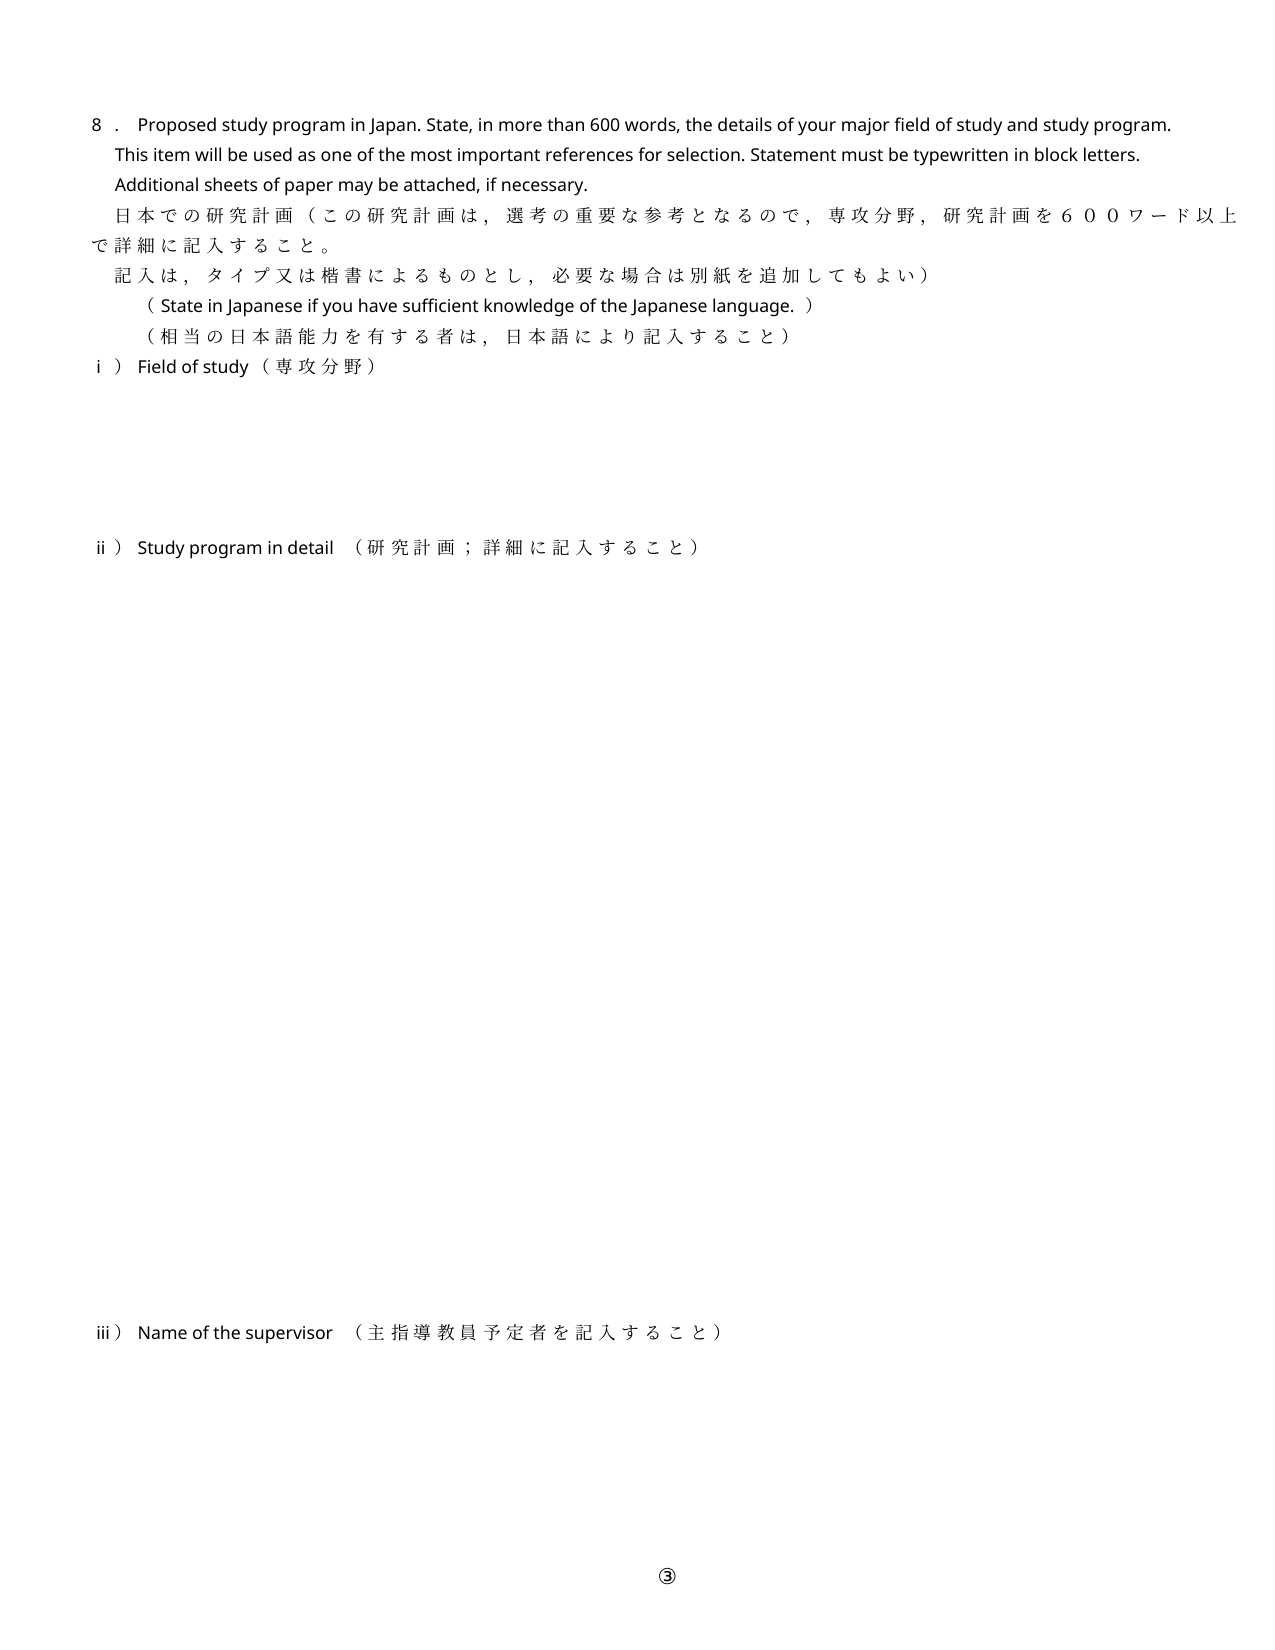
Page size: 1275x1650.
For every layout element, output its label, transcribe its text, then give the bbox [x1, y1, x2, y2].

text 記入は，タイプ又は楷書によるものとし，必要な場合は別紙を追加してもよい） [91, 260, 1242, 290]
text i）Field of study（専攻分野） [91, 350, 1242, 381]
text 8．Proposed study program in Japan. State, in more than 600 words, the details of your major field of study and study program. This item will be used as one of the most important references for selection. Statement must be typewritten in block letters. Additional sheets of paper may be attached, if necessary. [91, 109, 1208, 199]
text 日本での研究計画（この研究計画は，選考の重要な参考となるので，専攻分野，研究計画を６００ワード以上で詳細に記入すること。 [91, 199, 1242, 260]
text （State in Japanese if you have sufficient knowledge of the Japanese language.） [121, 290, 1242, 320]
text （相当の日本語能力を有する者は，日本語により記入すること） [121, 320, 1242, 350]
text iii）Name of the supervisor（主指導教員予定者を記入すること） [91, 1317, 1242, 1347]
text ii）Study program in detail（研究計画；詳細に記入すること） [91, 532, 1242, 562]
